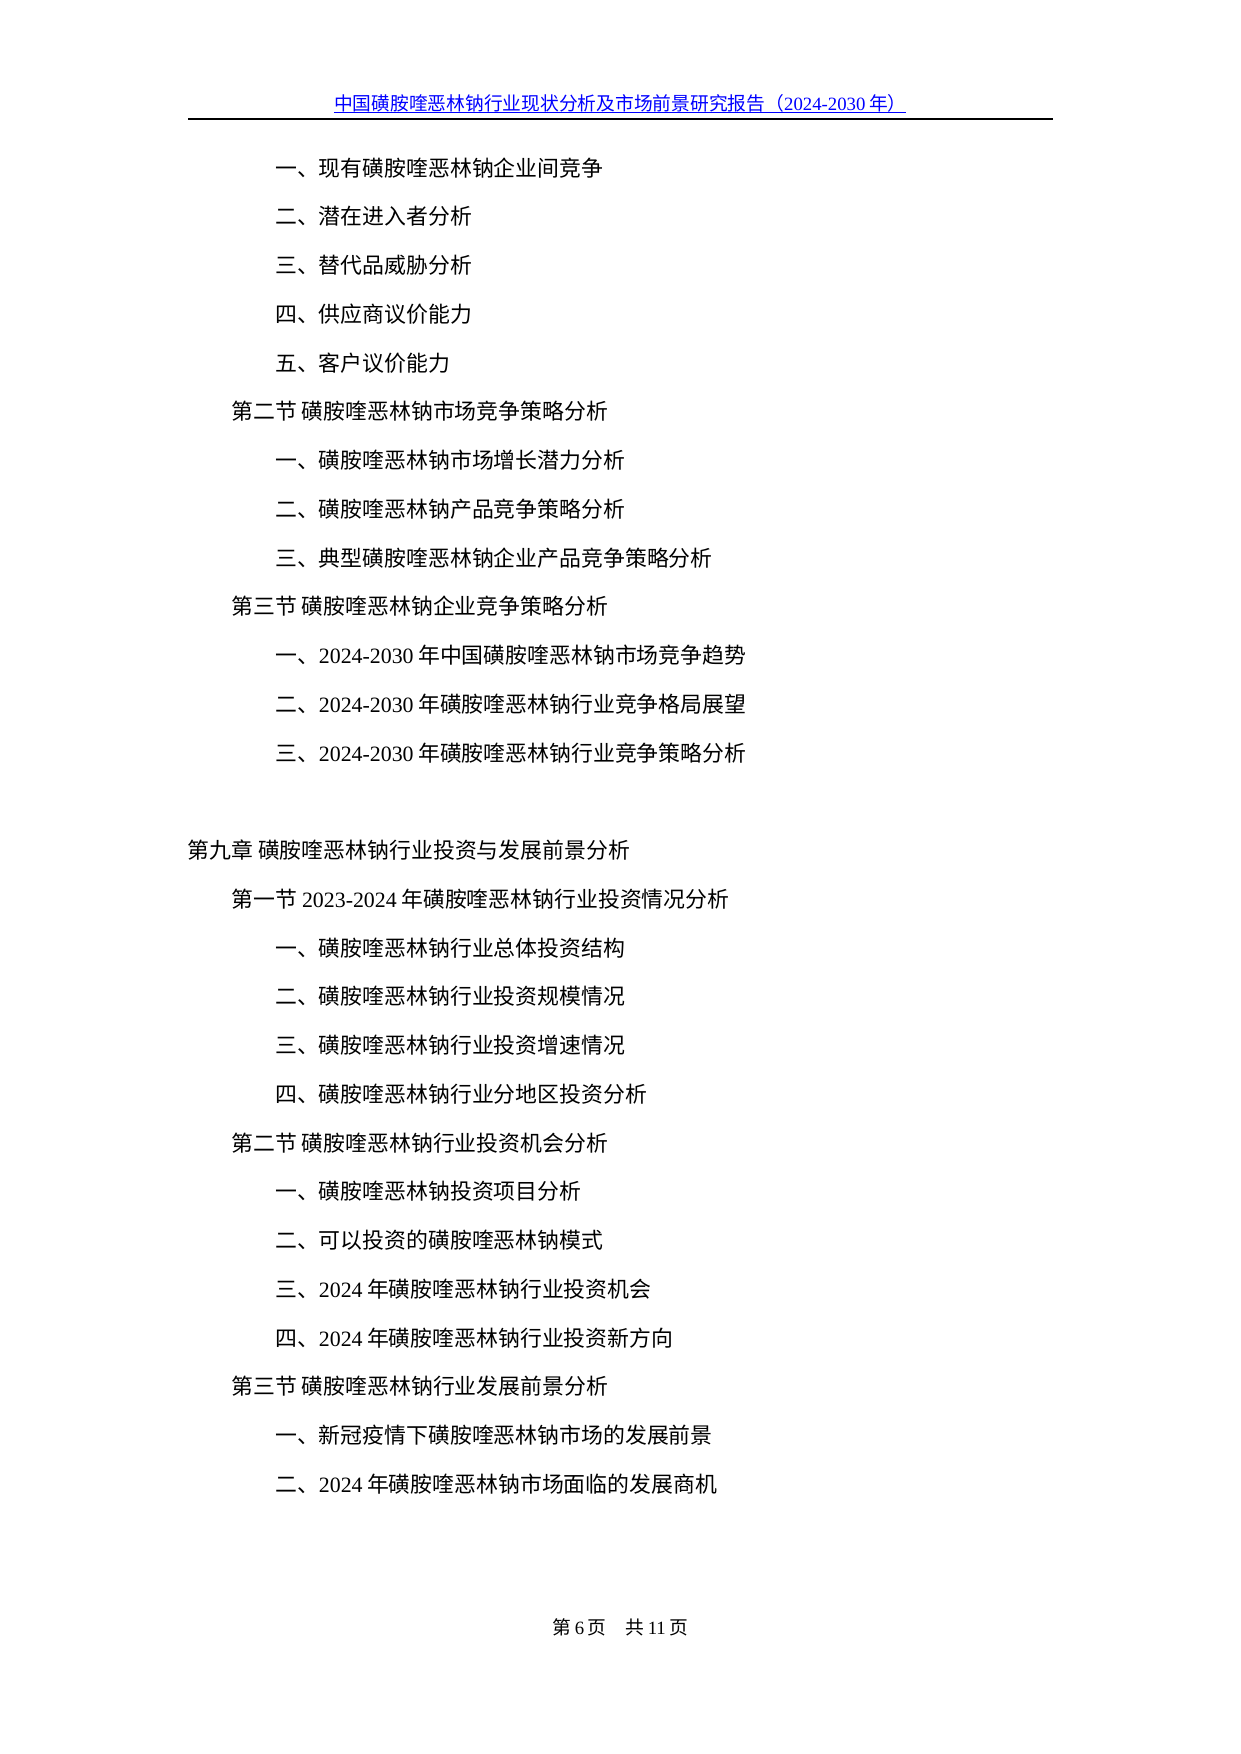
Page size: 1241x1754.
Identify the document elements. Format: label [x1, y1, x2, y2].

text [187, 150, 1053, 1499]
